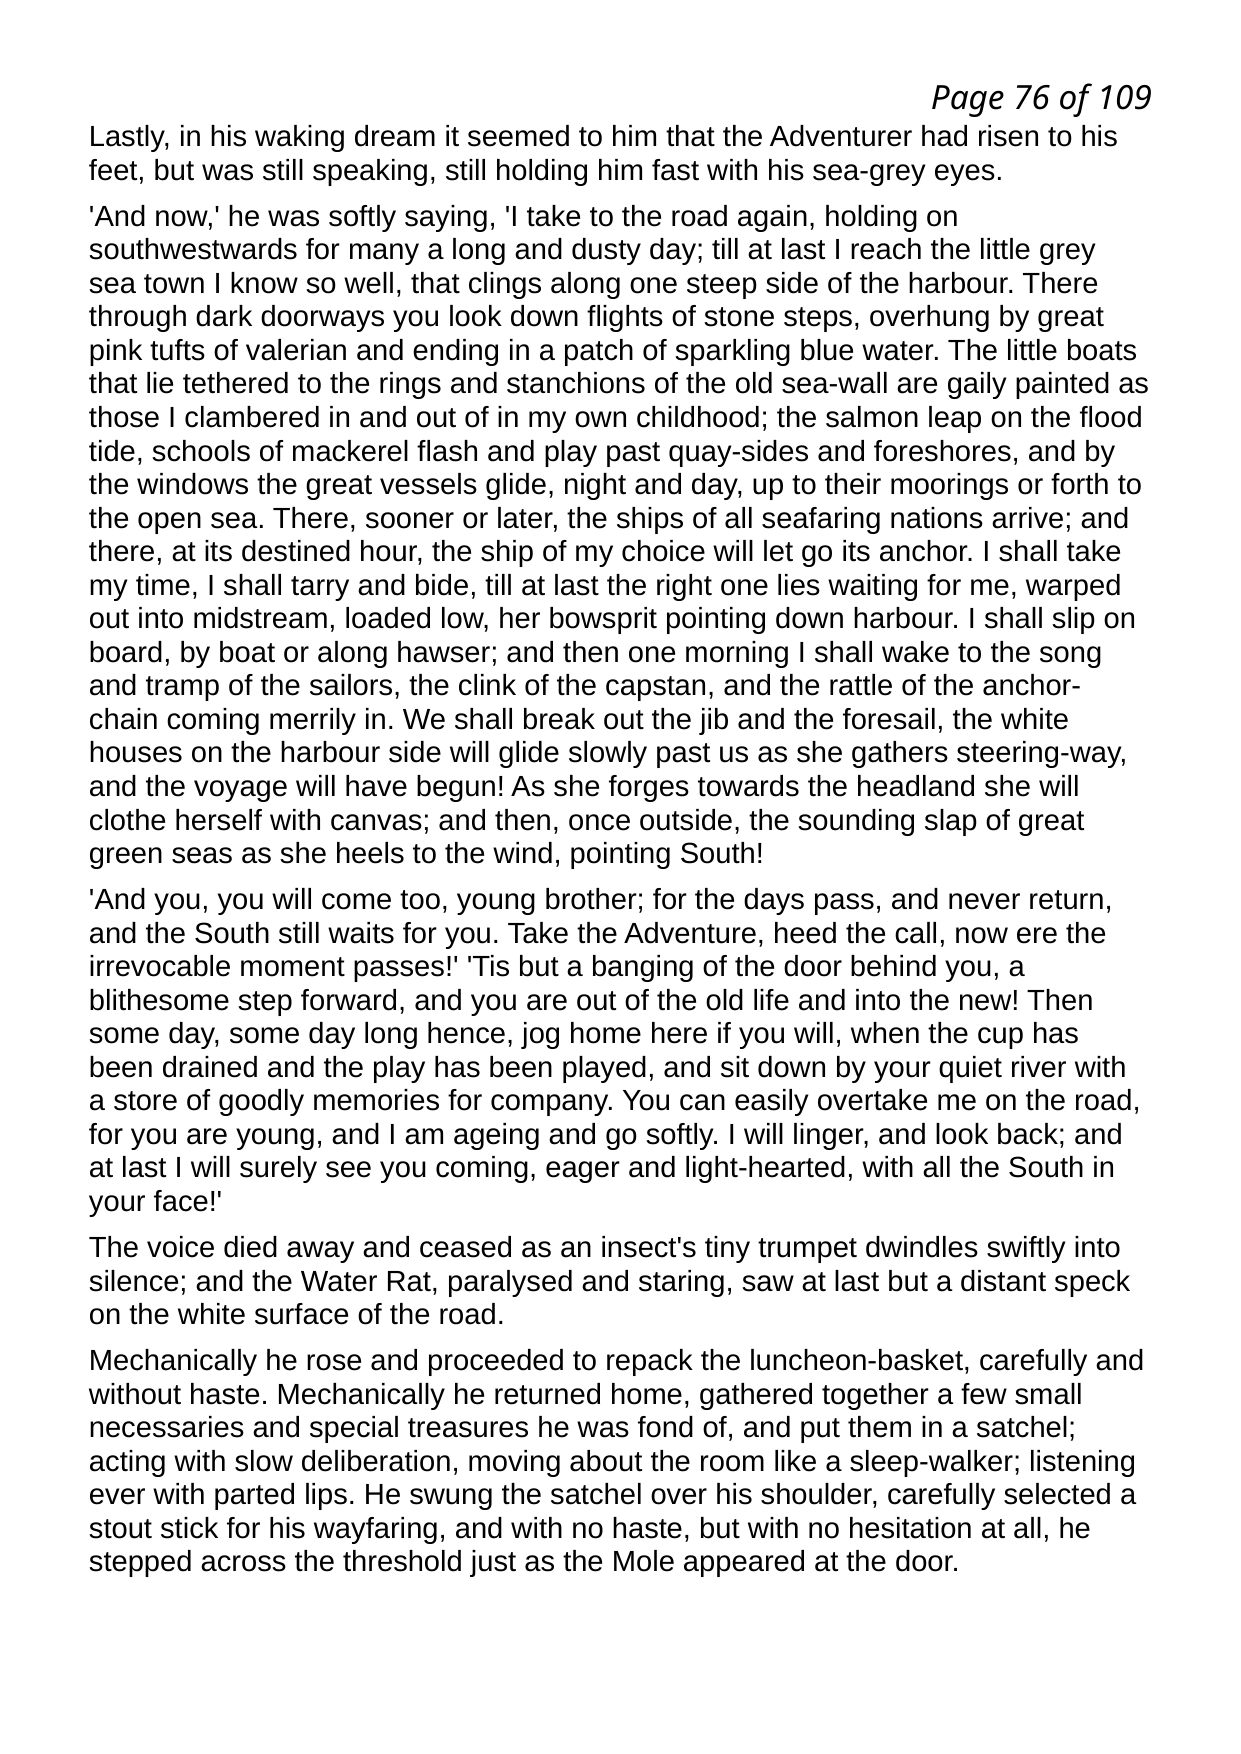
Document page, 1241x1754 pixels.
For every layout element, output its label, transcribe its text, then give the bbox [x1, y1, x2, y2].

text 'And now,' he was softly saying, 'I take to the road again, holding on southwestwards for many a long and dusty day; till at last I reach the little grey sea town I know so well, that clings along one steep side of the harbour. There through dark doorways you look down flights of stone steps, overhung by great pink tufts of valerian and ending in a patch of sparkling blue water. The little boats that lie tethered to the rings and stanchions of the old sea-wall are gaily painted as those I clambered in and out of in my own childhood; the salmon leap on the flood tide, schools of mackerel flash and play past quay-sides and foreshores, and by the windows the great vessels glide, night and day, up to their moorings or forth to the open sea. There, sooner or later, the ships of all seafaring nations arrive; and there, at its destined hour, the ship of my choice will let go its anchor. I shall take my time, I shall tarry and bide, till at last the right one lies waiting for me, warped out into midstream, loaded low, her bowsprit pointing down harbour. I shall slip on board, by boat or along hawser; and then one morning I shall wake to the song and tramp of the sailors, the clink of the capstan, and the rattle of the anchor-chain coming merrily in. We shall break out the jib and the foresail, the white houses on the harbour side will glide slowly past us as she gathers steering-way, and the voyage will have begun! As she forges towards the headland she will clothe herself with canvas; and then, once outside, the sounding slap of great green seas as she heels to the wind, pointing South! [89, 199, 1152, 870]
text 'And you, you will come too, young brother; for the days pass, and never return, and the South still waits for you. Take the Adventure, heed the call, now ere the irrevocable moment passes!' 'Tis but a banging of the door behind you, a blithesome step forward, and you are out of the old life and into the new! Then some day, some day long hence, jog home here if you will, when the cup has been drained and the play has been played, and sit down by your quiet river with a store of goodly memories for company. You can easily overtake me on the road, for you are young, and I am ageing and go softly. I will linger, and look back; and at last I will surely see you coming, eager and light-hearted, with all the South in your face!' [89, 882, 1152, 1218]
text Lastly, in his waking dream it seemed to him that the Adventurer had risen to his feet, but was still speaking, still holding him fast with his sea-grey eyes. [89, 119, 1152, 186]
text Mechanically he rose and proceeded to repack the luncheon-basket, carefully and without haste. Mechanically he returned home, gathered together a few small necessaries and special treasures he was fond of, and put them in a satchel; acting with slow deliberation, moving about the room like a sleep-walker; listening ever with parted lips. He swung the satchel over his shoulder, carefully selected a stout stick for his wayfaring, and with no haste, but with no hesitation at all, he stepped across the threshold just as the Mole appeared at the door. [89, 1343, 1152, 1578]
text The voice died away and ceased as an insect's tiny trumpet dwindles swiftly into silence; and the Water Rat, paralysed and staring, saw at last but a distant speck on the white surface of the road. [89, 1230, 1152, 1331]
